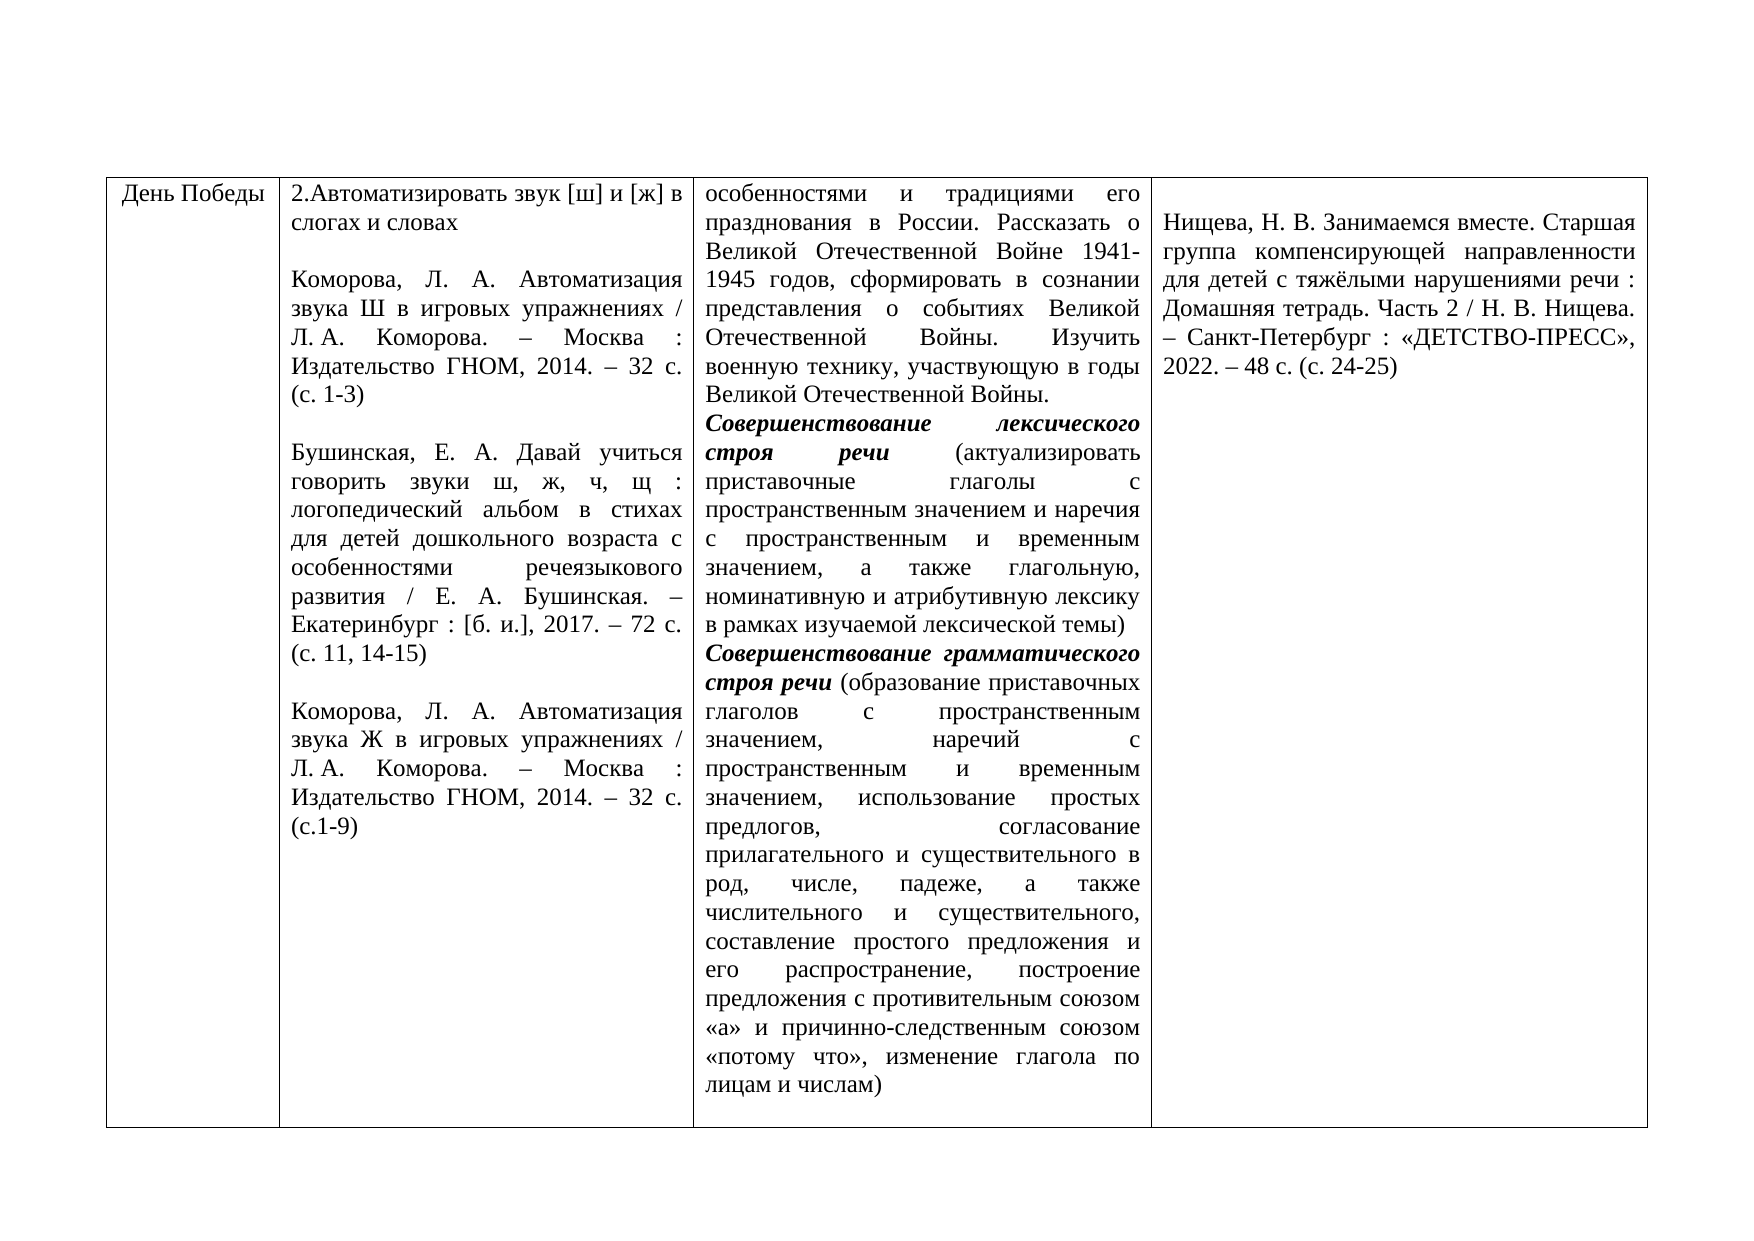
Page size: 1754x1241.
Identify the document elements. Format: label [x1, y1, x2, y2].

table_cell [280, 178, 693, 1127]
table_cell [694, 178, 1151, 1127]
table_cell [1152, 178, 1647, 1127]
table_cell [107, 178, 279, 1127]
